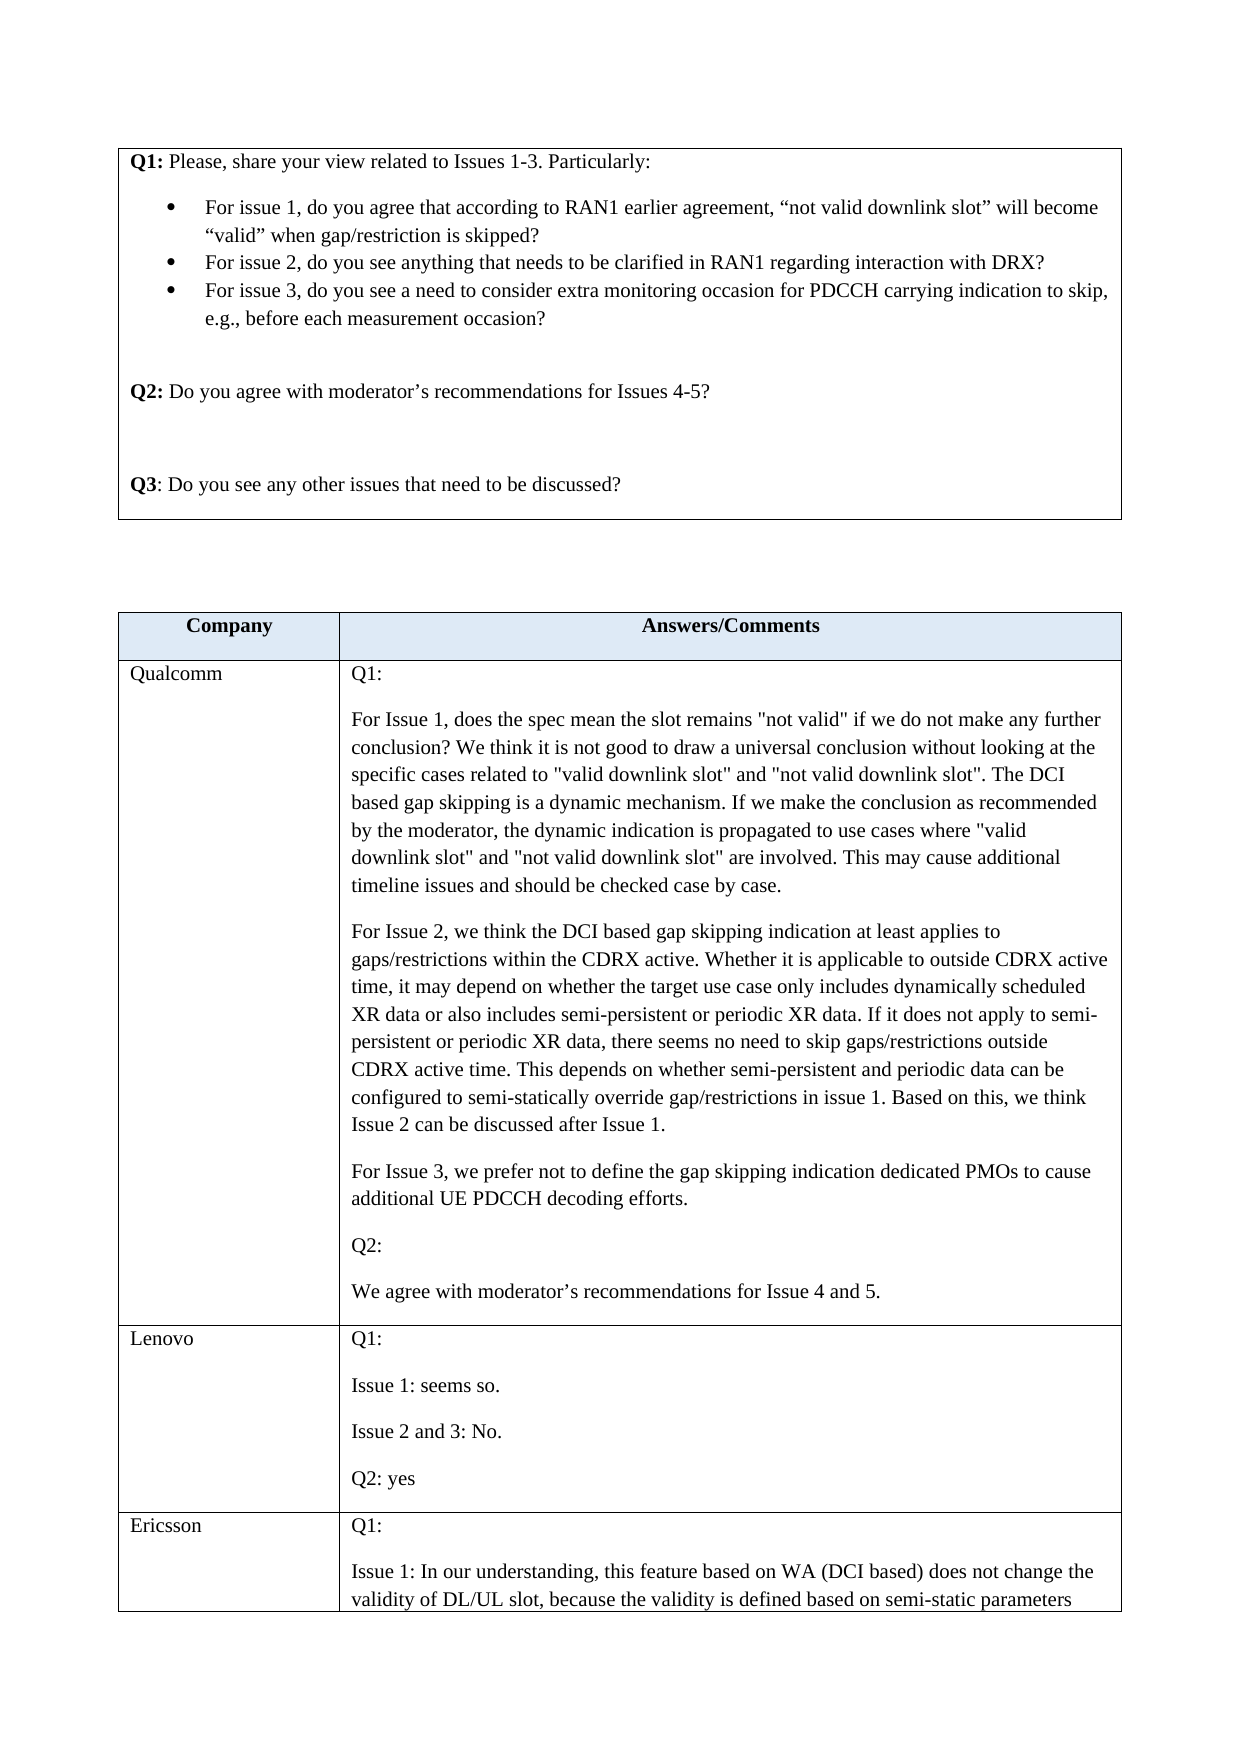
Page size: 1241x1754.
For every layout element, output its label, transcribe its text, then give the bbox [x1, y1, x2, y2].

table_cell Q1: Issue 1: seems so. Issue 2 and 3: No. Q2: yes [340, 1326, 1121, 1512]
table_header Company [119, 613, 339, 660]
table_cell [340, 1513, 1121, 1611]
table_cell Q1: For Issue 1, does the spec mean the slot remains "not valid" if we do not make any further conclusion? We think it is not good to draw a universal conclusion without looking at the specific cases related to "valid downlink slot" and "not valid downlink slot". The DCI based gap skipping is a dynamic mechanism. If we make the conclusion as recommended by the moderator, the dynamic indication is propagated to use cases where "valid downlink slot" and "not valid downlink slot" are involved. This may cause additional timeline issues and should be checked case by case. For Issue 2, we think the DCI based gap skipping indication at least applies to gaps/restrictions within the CDRX active. Whether it is applicable to outside CDRX active time, it may depend on whether the target use case only includes dynamically scheduled XR data or also includes semi-persistent or periodic XR data. If it does not apply to semi-persistent or periodic XR data, there seems no need to skip gaps/restrictions outside CDRX active time. This depends on whether semi-persistent and periodic data can be configured to semi-statically override gap/restrictions in issue 1. Based on this, we think Issue 2 can be discussed after Issue 1. For Issue 3, we prefer not to define the gap skipping indication dedicated PMOs to cause additional UE PDCCH decoding efforts. Q2: We agree with moderator’s recommendations for Issue 4 and 5. [340, 661, 1121, 1325]
table_cell Qualcomm [119, 661, 339, 1325]
table_header Q1: Please, share your view related to Issues 1-3. Particularly: For issue 1, do you agree that according to RAN1 earlier agreement, “not valid downlink slot” will become “valid” when gap/restriction is skipped? For issue 2, do you see anything that needs to be clarified in RAN1 regarding interaction with DRX? For issue 3, do you see a need to consider extra monitoring occasion for PDCCH carrying indication to skip, e.g., before each measurement occasion? Q2: Do you agree with moderator’s recommendations for Issues 4-5? Q3: Do you see any other issues that need to be discussed? [119, 149, 1121, 518]
table_cell Ericsson [119, 1513, 339, 1611]
table_header Answers/Comments [340, 613, 1121, 660]
table_cell Lenovo [119, 1326, 339, 1512]
